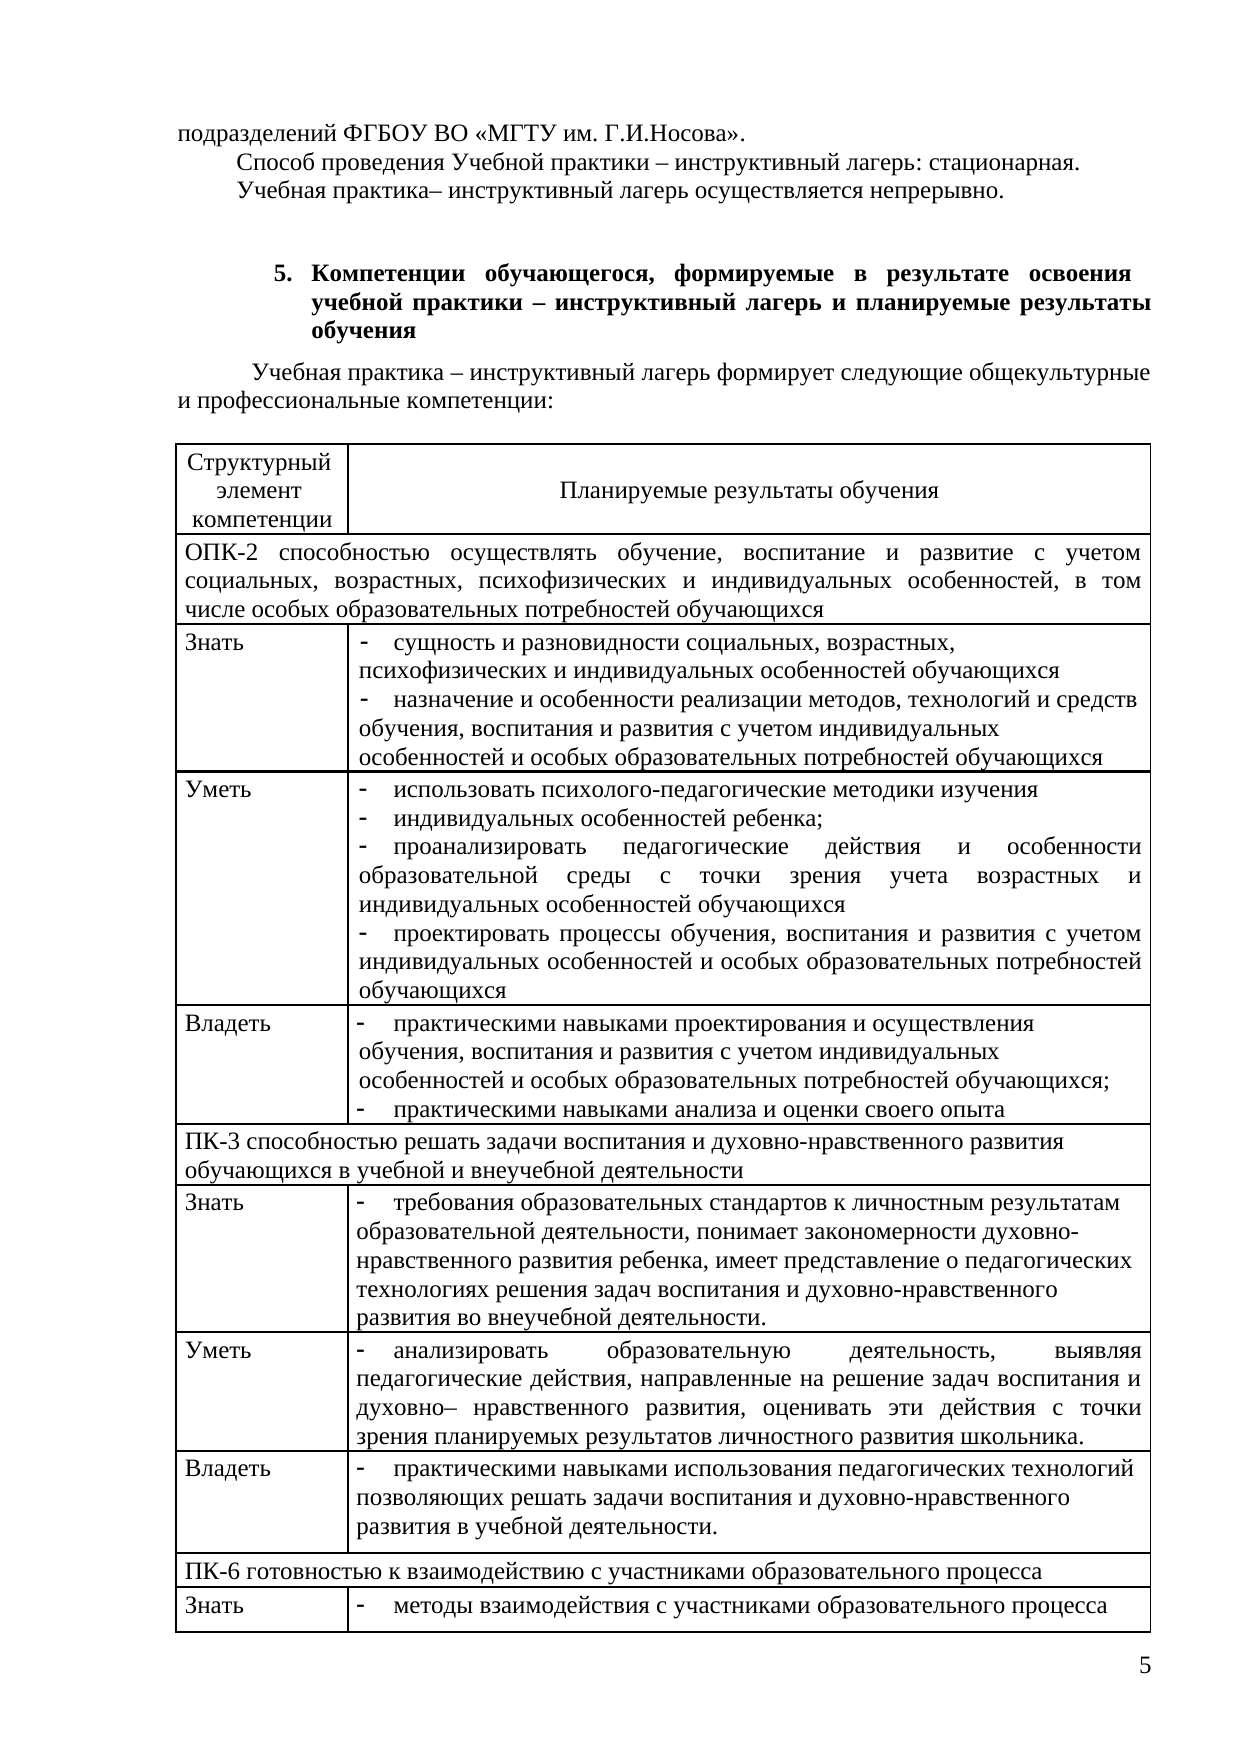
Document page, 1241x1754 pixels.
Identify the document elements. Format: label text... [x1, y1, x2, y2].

list Компетенции обучающегося, формируемые в результате освоения учебной практики – инструктивный лагерь и планируемые результаты обучения [274, 258, 1152, 344]
text Учебная практика – инструктивный лагерь формирует следующие общекультурные и профессиональные компетенции: [177, 357, 1152, 414]
table_cell Знать [177, 625, 347, 770]
table_cell практическими навыками проектирования и осуществления обучения, воспитания и развития с учетом индивидуальных особенностей и особых образовательных потребностей обучающихся; практическими навыками анализа и оценки своего опыта [349, 1006, 1150, 1123]
table_cell ОПК-2 способностью осуществлять обучение, воспитание и развитие с учетом социальных, возрастных, психофизических и индивидуальных особенностей, в том числе особых образовательных потребностей обучающихся [177, 535, 1150, 623]
table_cell ПК-6 готовностью к взаимодействию с участниками образовательного процесса [177, 1554, 1150, 1586]
table_cell Владеть [177, 1006, 347, 1123]
table_cell анализировать образовательную деятельность, выявляя педагогические действия, направленные на решение задач воспитания и духовно– нравственного развития, оценивать эти действия с точки зрения планируемых результатов личностного развития школьника. [349, 1333, 1150, 1450]
table_cell практическими навыками использования педагогических технологий позволяющих решать задачи воспитания и духовно-нравственного развития в учебной деятельности. [349, 1452, 1150, 1552]
table_cell использовать психолого-педагогические методики изучения индивидуальных особенностей ребенка; проанализировать педагогические действия и особенности образовательной среды с точки зрения учета возрастных и индивидуальных особенностей обучающихся проектировать процессы обучения, воспитания и развития с учетом индивидуальных особенностей и особых образовательных потребностей обучающихся [349, 773, 1150, 1004]
table_header Структурный элемент компетенции [177, 445, 347, 533]
table_cell ПК-3 способностью решать задачи воспитания и духовно-нравственного развития обучающихся в учебной и внеучебной деятельности [177, 1125, 1150, 1184]
table_cell Уметь [177, 773, 347, 1004]
text Учебная практика– инструктивный лагерь осуществляется непрерывно. [177, 176, 1152, 204]
table_cell требования образовательных стандартов к личностным результатам образовательной деятельности, понимает закономерности духовно-нравственного развития ребенка, имеет представление о педагогических технологиях решения задач воспитания и духовно-нравственного развития во внеучебной деятельности. [349, 1186, 1150, 1331]
table_header Планируемые результаты обучения [349, 445, 1150, 533]
table_cell Владеть [177, 1452, 347, 1552]
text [177, 118, 1152, 147]
table_cell сущность и разновидности социальных, возрастных, психофизических и индивидуальных особенностей обучающихся назначение и особенности реализации методов, технологий и средств обучения, воспитания и развития с учетом индивидуальных особенностей и особых образовательных потребностей обучающихся [349, 625, 1150, 770]
table_cell Знать [177, 1186, 347, 1331]
table_cell Уметь [177, 1333, 347, 1450]
table_cell методы взаимодействия с участниками образовательного процесса [349, 1588, 1150, 1631]
text Способ проведения Учебной практики – инструктивный лагерь: стационарная. [177, 147, 1152, 176]
table_cell Знать [177, 1588, 347, 1631]
